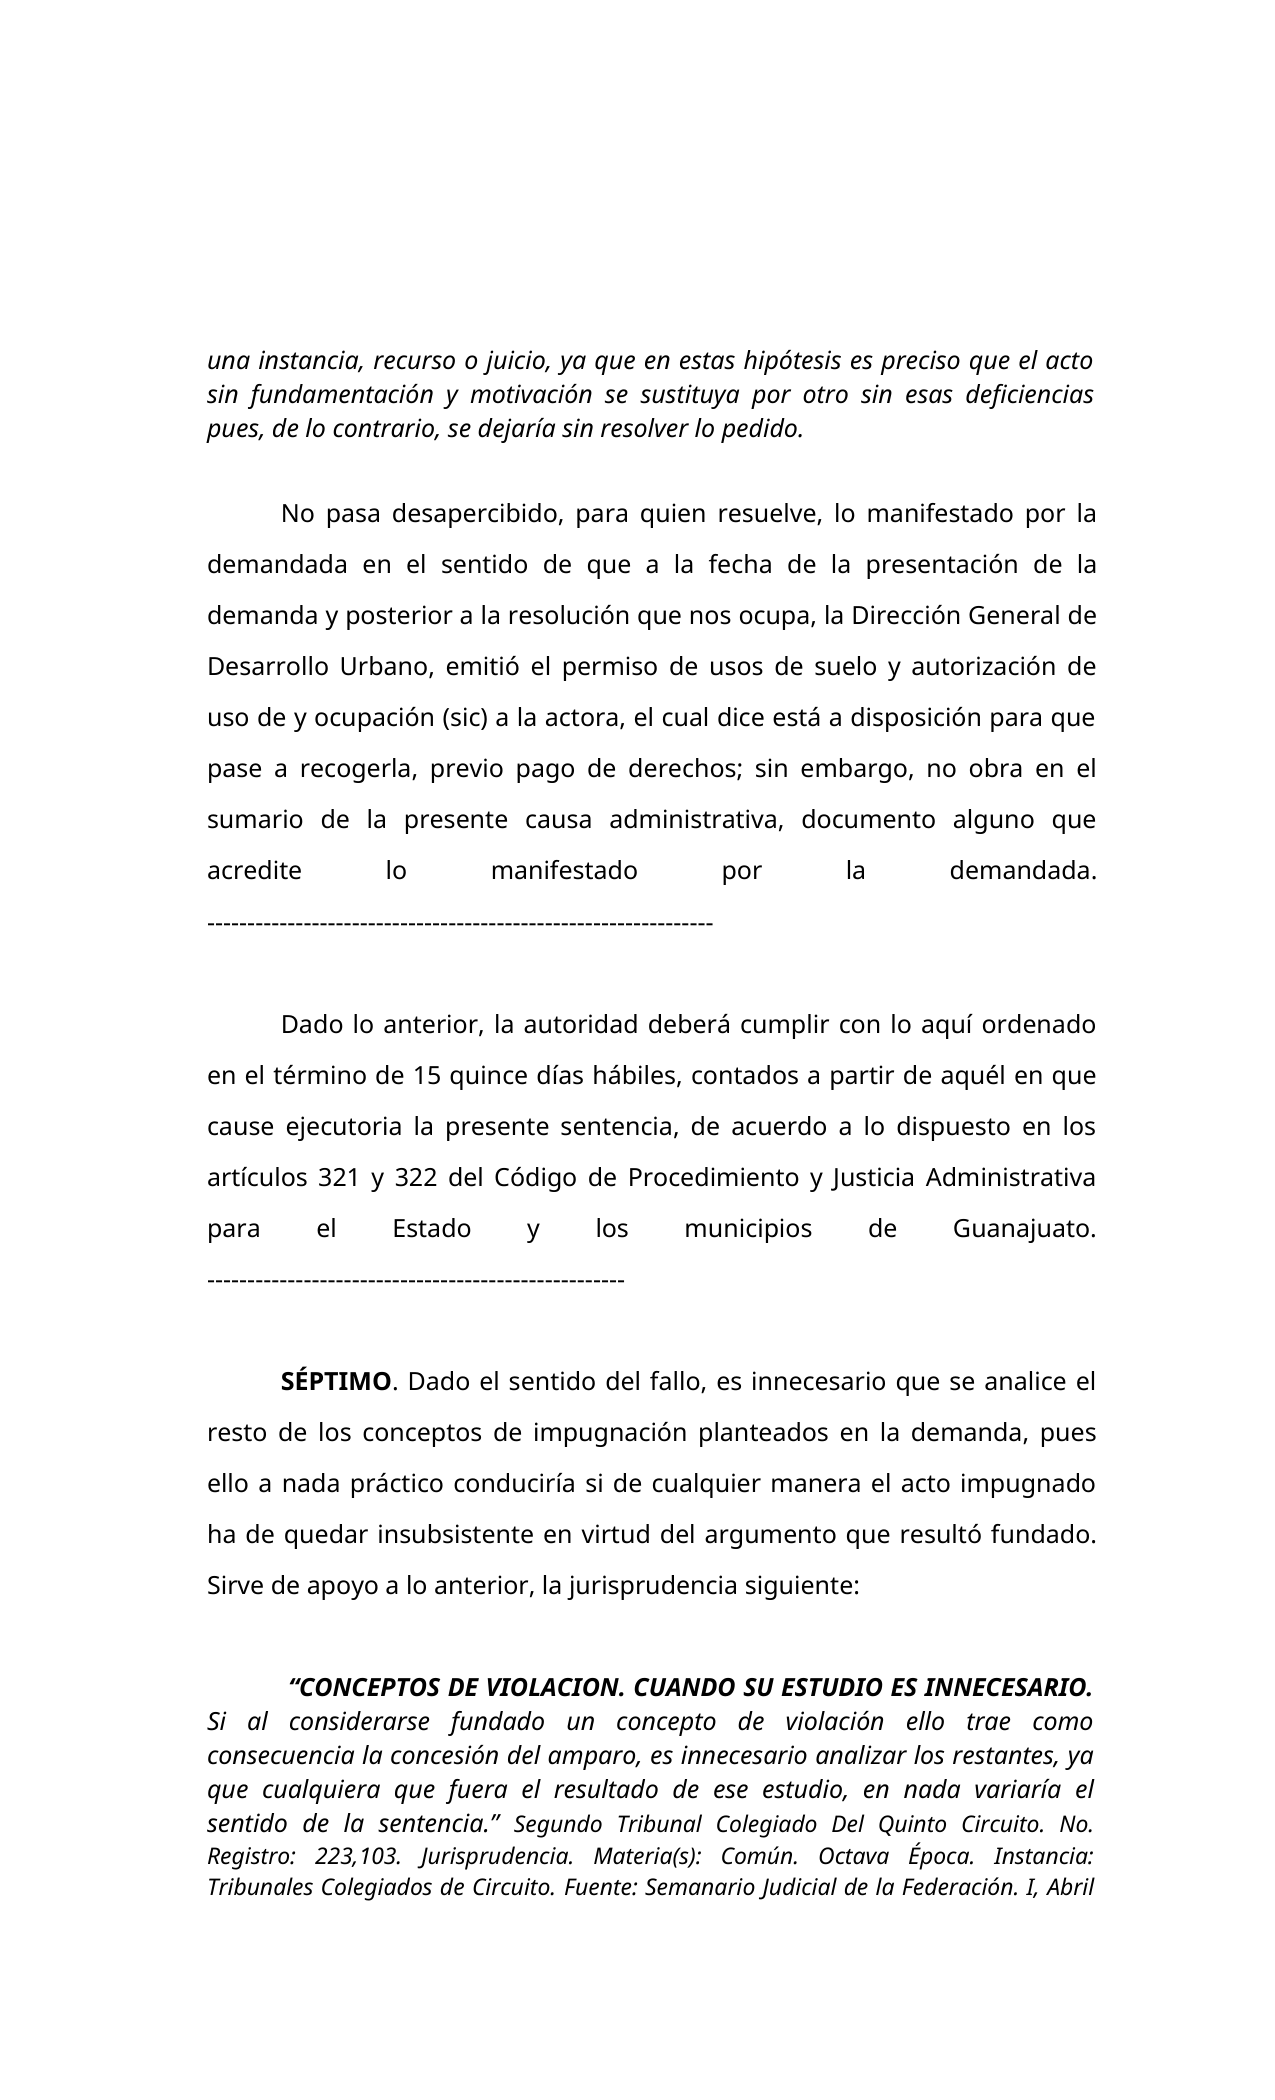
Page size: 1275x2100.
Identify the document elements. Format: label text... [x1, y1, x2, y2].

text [207, 343, 1098, 445]
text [207, 1670, 1098, 1903]
text SÉPTIMO. Dado el sentido del fallo, es innecesario que se analice el resto de los conceptos de impugnación planteados en la demanda, pues ello a nada práctico conduciría si de cualquier manera el acto impugnado ha de quedar insubsistente en virtud del argumento que resultó fundado. Sirve de apoyo a lo anterior, la jurisprudencia siguiente: [207, 1363, 1098, 1602]
text Dado lo anterior, la autoridad deberá cumplir con lo aquí ordenado en el término de 15 quince días hábiles, contados a partir de aquél en que cause ejecutoria la presente sentencia, de acuerdo a lo dispuesto en los artículos 321 y 322 del Código de Procedimiento y Justicia Administrativa para el Estado y los municipios de Guanajuato. ---------------------------------------------------- [207, 1006, 1098, 1296]
text No pasa desapercibido, para quien resuelve, lo manifestado por la demandada en el sentido de que a la fecha de la presentación de la demanda y posterior a la resolución que nos ocupa, la Dirección General de Desarrollo Urbano, emitió el permiso de usos de suelo y autorización de uso de y ocupación (sic) a la actora, el cual dice está a disposición para que pase a recogerla, previo pago de derechos; sin embargo, no obra en el sumario de la presente causa administrativa, documento alguno que acredite lo manifestado por la demandada. --------------------------------------------------------------- [207, 496, 1098, 938]
